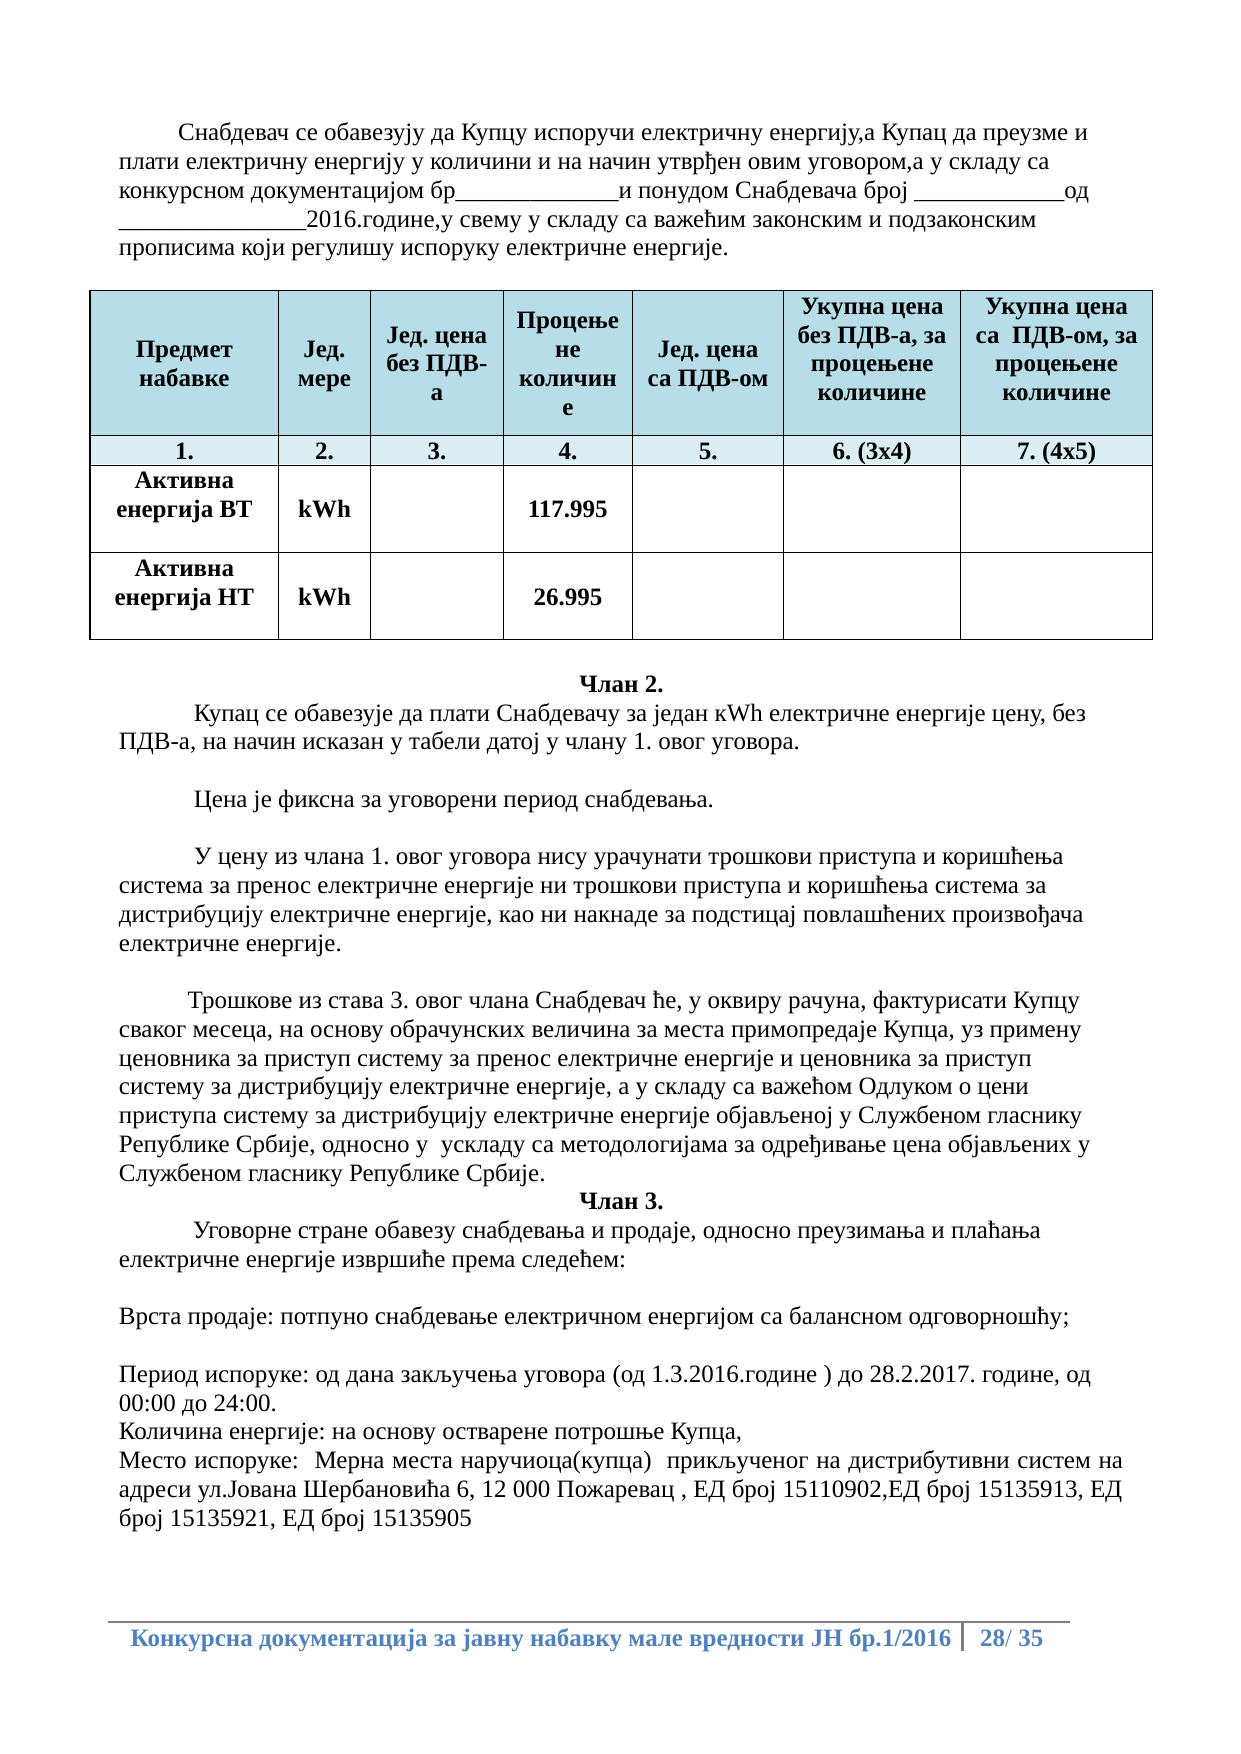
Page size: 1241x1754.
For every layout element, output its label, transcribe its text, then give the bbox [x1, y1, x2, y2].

table_cell 1. [91, 436, 278, 464]
text Цена је фиксна за уговорени период снабдевања. [119, 784, 1123, 813]
table_cell Активна енергија ВТ [91, 466, 278, 552]
table_cell Активна енергија НТ [91, 553, 278, 639]
text Период испоруке: од дана закључења уговора (од 1.3.2016.године ) до 28.2.2017. године, од 00:00 до 24:00. [119, 1359, 1123, 1416]
table_header Јед. цена са ПДВ-ом [633, 291, 783, 435]
text У цену из члана 1. овог уговора нису урачунати трошкови приступа и коришћења система за пренос електричне енергије ни трошкови приступа и коришћења система за дистрибуцију електричне енергије, као ни накнаде за подстицај повлашћених произвођача електричне енергије. [119, 841, 1123, 956]
table_header Укупна цена са ПДВ-ом, за процењене количине [961, 291, 1152, 435]
table_header Предмет набавке [91, 291, 278, 435]
text Трошкове из става 3. овог члана Снабдевач ће, у оквиру рачуна, фактурисати Купцу сваког месеца, на основу обрачунских величина за места примопредаје Купца, уз примену ценовника за приступ систему за пренос електричне енергије и ценовника за приступ систему за дистрибуцију електричне енергије, а у складу са важећом Одлуком о цени приступа систему за дистрибуцију електричне енергије објављеној у Службеном гласнику Републике Србије, односно у ускладу са методологијама за одређивање цена објављених у Службеном гласнику Републике Србије. [119, 985, 1123, 1186]
table_cell 117.995 [504, 466, 632, 552]
text Члан 2. [119, 669, 1123, 698]
table_cell 2. [279, 436, 370, 464]
table_cell [633, 553, 783, 639]
table_cell [633, 466, 783, 552]
text Купац се обавезује да плати Снабдевачу за један кWh електричне енергије цену, без ПДВ-а, на начин исказан у табели датој у члану 1. овог уговора. [119, 698, 1123, 755]
table_cell 5. [633, 436, 783, 464]
table_cell [961, 553, 1152, 639]
table_cell 6. (3х4) [784, 436, 960, 464]
table_cell [961, 466, 1152, 552]
table_cell 7. (4х5) [961, 436, 1152, 464]
table_header Процењене количине [504, 291, 632, 435]
table_cell [371, 553, 503, 639]
table_cell kWh [279, 466, 370, 552]
table_cell [784, 553, 960, 639]
table_cell 4. [504, 436, 632, 464]
text Место испоруке: Мерна места наручиоца(купца) прикљученог на дистрибутивни систем на адреси ул.Јована Шербановића 6, 12 000 Пожаревац , ЕД број 15110902,ЕД број 15135913, ЕД број 15135921, ЕД број 15135905 [119, 1445, 1123, 1531]
table_cell [784, 466, 960, 552]
table_header Јед. мере [279, 291, 370, 435]
text Уговорне стране обавезу снабдевања и продаје, односно преузимања и плаћања електричне енергије извршиће према следећем: [119, 1215, 1123, 1273]
text Члан 3. [119, 1186, 1123, 1215]
table_cell [371, 466, 503, 552]
table_cell 26.995 [504, 553, 632, 639]
table_cell 3. [371, 436, 503, 464]
text Количина енергије: на основу остварене потрошње Купца, [119, 1416, 1123, 1445]
text Врста продаје: потпуно снабдевање електричном енергијом са балансном одговорношћу; [119, 1301, 1123, 1330]
table_cell kWh [279, 553, 370, 639]
table_header Укупна цена без ПДВ-а, за процењене количине [784, 291, 960, 435]
table_header Јед. цена без ПДВ-а [371, 291, 503, 435]
text Снабдевач се обавезују да Купцу испоручи електричну енергију,а Купац да преузме и плати електричну енергију у количини и на начин утврђен овим уговором,а у складу са конкурсном документацијом бр_____________и понудом Снабдевача број ____________од _______________2016.године,у свему у складу са важећим законским и подзаконским прописима који регулишу испоруку електричне енергије. [119, 117, 1123, 261]
